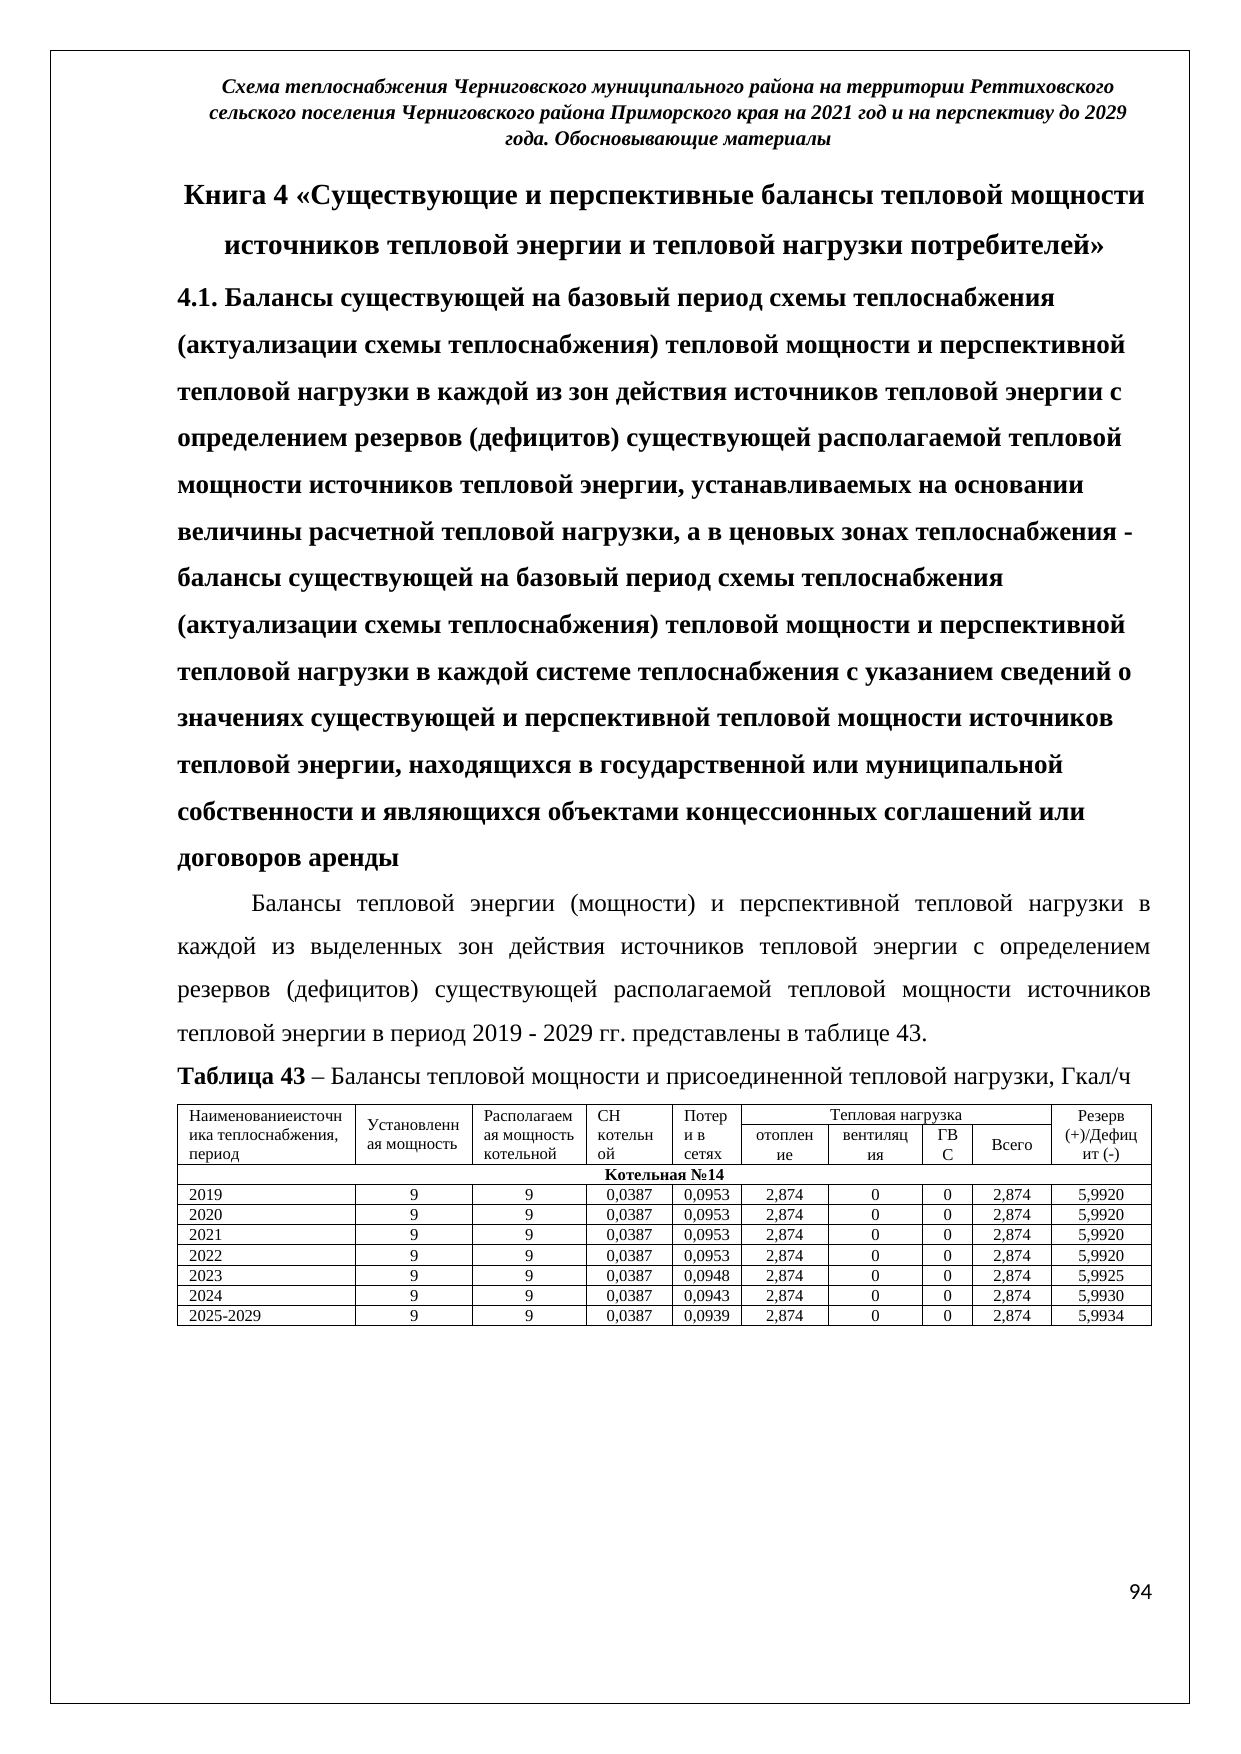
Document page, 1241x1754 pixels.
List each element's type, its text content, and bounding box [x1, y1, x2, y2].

text Балансы тепловой энергии (мощности) и перспективной тепловой нагрузки в каждой из выделенных зон действия источников тепловой энергии с определением резервов (дефицитов) существующей располагаемой тепловой мощности источников тепловой энергии в период 2019 - 2029 гг. представлены в таблице 43. [177, 888, 1152, 1046]
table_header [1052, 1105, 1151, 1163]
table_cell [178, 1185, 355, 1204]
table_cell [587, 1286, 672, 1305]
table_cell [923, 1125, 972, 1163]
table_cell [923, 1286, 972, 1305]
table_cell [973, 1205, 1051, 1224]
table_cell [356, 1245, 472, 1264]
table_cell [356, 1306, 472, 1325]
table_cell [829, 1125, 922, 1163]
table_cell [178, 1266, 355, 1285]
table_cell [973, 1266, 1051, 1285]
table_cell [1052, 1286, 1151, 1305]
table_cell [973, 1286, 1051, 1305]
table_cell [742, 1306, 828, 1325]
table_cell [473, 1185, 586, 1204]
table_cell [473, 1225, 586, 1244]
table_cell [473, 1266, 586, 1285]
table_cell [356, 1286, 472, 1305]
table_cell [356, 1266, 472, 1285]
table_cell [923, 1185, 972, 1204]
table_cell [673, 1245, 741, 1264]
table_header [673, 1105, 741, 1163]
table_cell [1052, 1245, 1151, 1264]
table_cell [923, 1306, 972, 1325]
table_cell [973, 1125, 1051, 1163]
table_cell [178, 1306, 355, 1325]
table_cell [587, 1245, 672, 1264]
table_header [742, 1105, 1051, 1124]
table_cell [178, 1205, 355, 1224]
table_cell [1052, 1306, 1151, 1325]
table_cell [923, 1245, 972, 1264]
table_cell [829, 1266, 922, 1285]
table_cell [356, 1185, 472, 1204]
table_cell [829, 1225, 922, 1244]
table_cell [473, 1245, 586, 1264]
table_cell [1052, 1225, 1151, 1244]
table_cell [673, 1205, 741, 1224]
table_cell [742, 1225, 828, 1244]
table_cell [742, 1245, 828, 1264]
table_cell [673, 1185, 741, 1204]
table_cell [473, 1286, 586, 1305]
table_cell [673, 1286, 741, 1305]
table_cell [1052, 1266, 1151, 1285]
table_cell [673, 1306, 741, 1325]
subtitle 4.1. Балансы существующей на базовый период схемы теплоснабжения (актуализации схемы теплоснабжения) тепловой мощности и перспективной тепловой нагрузки в каждой из зон действия источников тепловой энергии с определением резервов (дефицитов) существующей располагаемой тепловой мощности источников тепловой энергии, устанавливаемых на основании величины расчетной тепловой нагрузки, а в ценовых зонах теплоснабжения - балансы существующей на базовый период схемы теплоснабжения (актуализации схемы теплоснабжения) тепловой мощности и перспективной тепловой нагрузки в каждой системе теплоснабжения с указанием сведений о значениях существующей и перспективной тепловой мощности источников тепловой энергии, находящихся в государственной или муниципальной собственности и являющихся объектами концессионных соглашений или договоров аренды [177, 282, 1152, 873]
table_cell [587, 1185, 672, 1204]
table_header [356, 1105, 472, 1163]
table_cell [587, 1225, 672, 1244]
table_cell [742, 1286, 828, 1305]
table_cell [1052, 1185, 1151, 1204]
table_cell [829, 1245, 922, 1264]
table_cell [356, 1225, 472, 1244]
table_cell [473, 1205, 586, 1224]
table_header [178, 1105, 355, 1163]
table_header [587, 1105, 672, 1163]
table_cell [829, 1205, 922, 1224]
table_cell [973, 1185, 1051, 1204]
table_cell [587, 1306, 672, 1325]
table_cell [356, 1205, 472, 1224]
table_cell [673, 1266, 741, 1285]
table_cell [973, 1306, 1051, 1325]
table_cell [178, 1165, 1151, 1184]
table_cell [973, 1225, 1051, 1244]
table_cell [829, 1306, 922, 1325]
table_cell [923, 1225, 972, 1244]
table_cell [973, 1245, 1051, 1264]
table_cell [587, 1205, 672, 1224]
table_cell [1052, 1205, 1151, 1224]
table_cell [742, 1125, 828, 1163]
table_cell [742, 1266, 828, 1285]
subtitle Книга 4 «Существующие и перспективные балансы тепловой мощности источников тепловой энергии и тепловой нагрузки потребителей» [177, 177, 1152, 261]
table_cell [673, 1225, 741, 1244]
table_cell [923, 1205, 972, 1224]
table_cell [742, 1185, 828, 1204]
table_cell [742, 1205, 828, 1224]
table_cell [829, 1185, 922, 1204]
text Таблица 43 – Балансы тепловой мощности и присоединенной тепловой нагрузки, Гкал/ч [177, 1061, 1152, 1089]
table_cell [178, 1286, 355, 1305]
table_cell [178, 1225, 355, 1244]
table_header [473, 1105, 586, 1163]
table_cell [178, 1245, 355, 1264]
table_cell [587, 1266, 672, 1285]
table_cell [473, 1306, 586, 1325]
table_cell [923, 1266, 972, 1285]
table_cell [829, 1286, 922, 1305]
